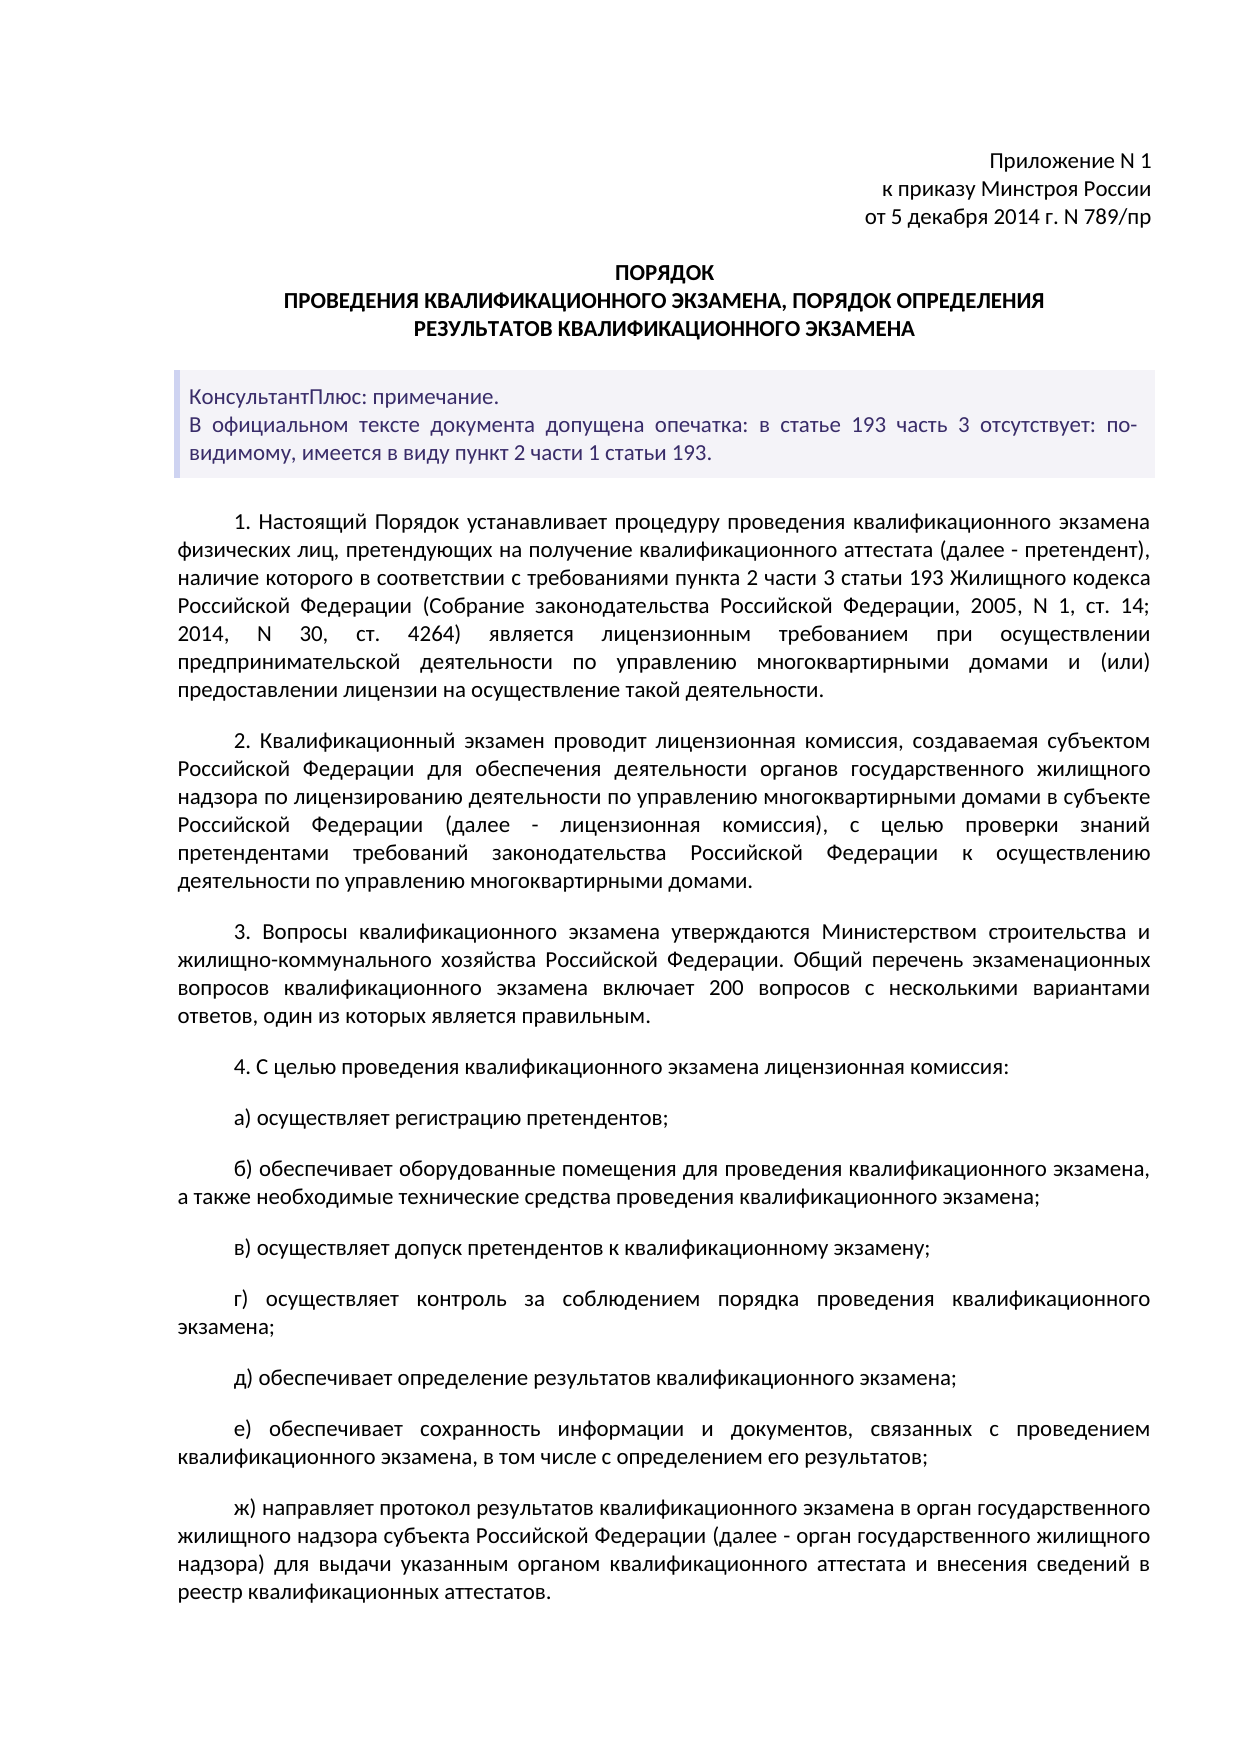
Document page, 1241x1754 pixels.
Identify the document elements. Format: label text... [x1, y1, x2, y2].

table_header КонсультантПлюс: примечание. В официальном тексте документа допущена опечатка: в статье 193 часть 3 отсутствует: по-видимому, имеется в виду пункт 2 части 1 статьи 193. [180, 370, 1149, 478]
text 3. Вопросы квалификационного экзамена утверждаются Министерством строительства и жилищно-коммунального хозяйства Российской Федерации. Общий перечень экзаменационных вопросов квалификационного экзамена включает 200 вопросов с несколькими вариантами ответов, один из которых является правильным. [177, 917, 1152, 1029]
text г) осуществляет контроль за соблюдением порядка проведения квалификационного экзамена; [177, 1284, 1152, 1340]
text д) обеспечивает определение результатов квалификационного экзамена; [177, 1363, 1152, 1391]
text а) осуществляет регистрацию претендентов; [177, 1103, 1152, 1131]
text в) осуществляет допуск претендентов к квалификационному экзамену; [177, 1233, 1152, 1261]
text к приказу Минстроя России [177, 174, 1152, 202]
text 2. Квалификационный экзамен проводит лицензионная комиссия, создаваемая субъектом Российской Федерации для обеспечения деятельности органов государственного жилищного надзора по лицензированию деятельности по управлению многоквартирными домами в субъекте Российской Федерации (далее - лицензионная комиссия), с целью проверки знаний претендентами требований законодательства Российской Федерации к осуществлению деятельности по управлению многоквартирными домами. [177, 726, 1152, 894]
text е) обеспечивает сохранность информации и документов, связанных с проведением квалификационного экзамена, в том числе с определением его результатов; [177, 1414, 1152, 1470]
text 1. Настоящий Порядок устанавливает процедуру проведения квалификационного экзамена физических лиц, претендующих на получение квалификационного аттестата (далее - претендент), наличие которого в соответствии с требованиями пункта 2 части 3 статьи 193 Жилищного кодекса Российской Федерации (Собрание законодательства Российской Федерации, 2005, N 1, ст. 14; 2014, N 30, ст. 4264) является лицензионным требованием при осуществлении предпринимательской деятельности по управлению многоквартирными домами и (или) предоставлении лицензии на осуществление такой деятельности. [177, 507, 1152, 703]
text ж) направляет протокол результатов квалификационного экзамена в орган государственного жилищного надзора субъекта Российской Федерации (далее - орган государственного жилищного надзора) для выдачи указанным органом квалификационного аттестата и внесения сведений в реестр квалификационных аттестатов. [177, 1493, 1152, 1605]
title ПОРЯДОК [177, 258, 1152, 286]
title ПРОВЕДЕНИЯ КВАЛИФИКАЦИОННОГО ЭКЗАМЕНА, ПОРЯДОК ОПРЕДЕЛЕНИЯ [177, 286, 1152, 314]
text 4. С целью проведения квалификационного экзамена лицензионная комиссия: [177, 1052, 1152, 1080]
text от 5 декабря 2014 г. N 789/пр [177, 202, 1152, 230]
text б) обеспечивает оборудованные помещения для проведения квалификационного экзамена, а также необходимые технические средства проведения квалификационного экзамена; [177, 1154, 1152, 1210]
text Приложение N 1 [177, 146, 1152, 174]
title РЕЗУЛЬТАТОВ КВАЛИФИКАЦИОННОГО ЭКЗАМЕНА [177, 314, 1152, 342]
